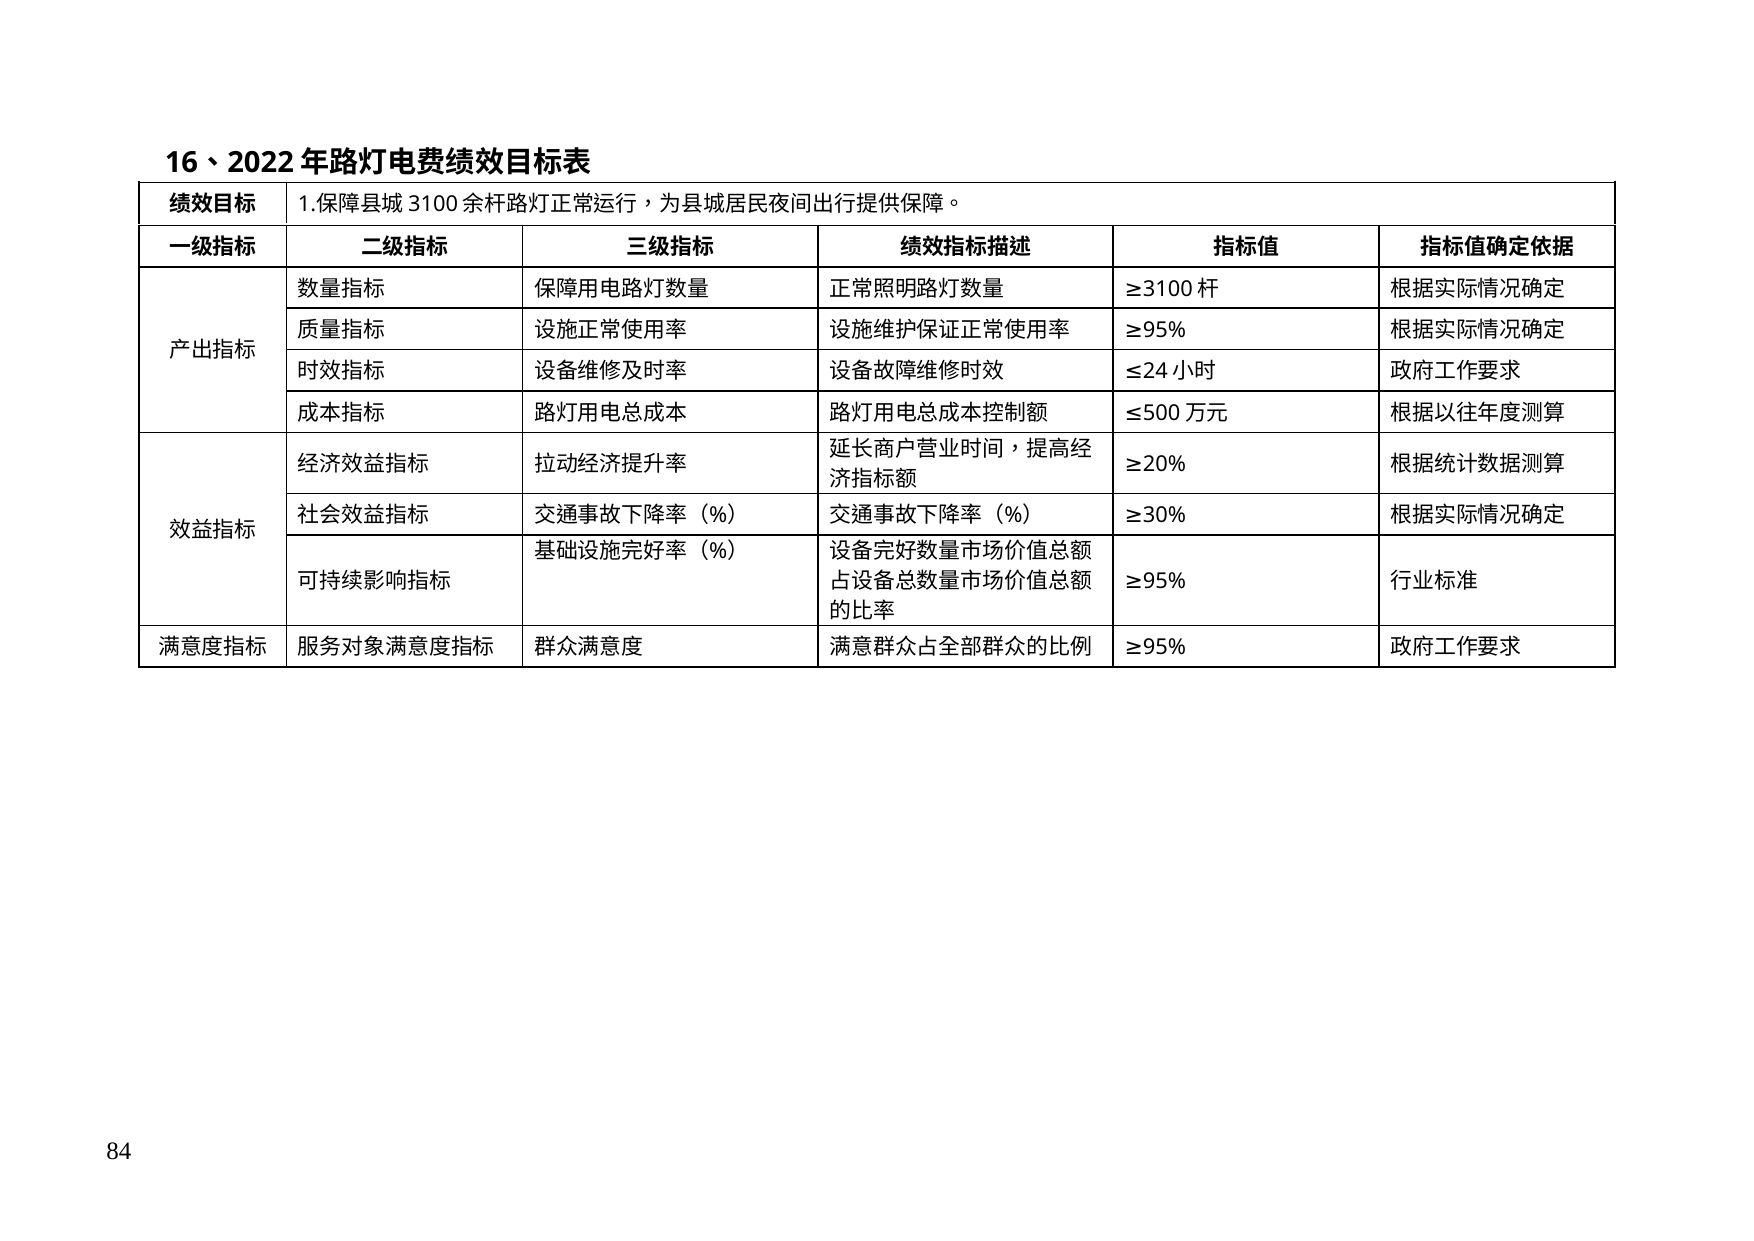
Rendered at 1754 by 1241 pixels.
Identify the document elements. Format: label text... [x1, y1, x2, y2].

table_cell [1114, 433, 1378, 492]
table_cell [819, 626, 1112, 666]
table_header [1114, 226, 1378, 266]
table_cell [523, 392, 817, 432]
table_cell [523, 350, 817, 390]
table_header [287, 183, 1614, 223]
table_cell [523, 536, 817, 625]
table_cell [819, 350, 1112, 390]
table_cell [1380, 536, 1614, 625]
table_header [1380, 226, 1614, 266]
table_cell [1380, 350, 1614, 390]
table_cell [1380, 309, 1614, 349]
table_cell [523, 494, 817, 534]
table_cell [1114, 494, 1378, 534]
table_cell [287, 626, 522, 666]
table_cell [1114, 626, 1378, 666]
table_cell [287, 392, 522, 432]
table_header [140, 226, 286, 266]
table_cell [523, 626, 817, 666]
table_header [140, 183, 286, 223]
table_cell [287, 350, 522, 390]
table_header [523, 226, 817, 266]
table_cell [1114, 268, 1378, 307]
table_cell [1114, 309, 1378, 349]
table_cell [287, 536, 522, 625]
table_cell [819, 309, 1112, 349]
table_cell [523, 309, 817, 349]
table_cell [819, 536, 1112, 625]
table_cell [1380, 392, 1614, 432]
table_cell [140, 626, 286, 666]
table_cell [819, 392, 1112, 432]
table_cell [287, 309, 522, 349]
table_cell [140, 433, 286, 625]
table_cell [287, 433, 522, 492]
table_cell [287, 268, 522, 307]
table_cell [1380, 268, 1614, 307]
text 16、2022年路灯电费绩效目标表 [106, 142, 1648, 181]
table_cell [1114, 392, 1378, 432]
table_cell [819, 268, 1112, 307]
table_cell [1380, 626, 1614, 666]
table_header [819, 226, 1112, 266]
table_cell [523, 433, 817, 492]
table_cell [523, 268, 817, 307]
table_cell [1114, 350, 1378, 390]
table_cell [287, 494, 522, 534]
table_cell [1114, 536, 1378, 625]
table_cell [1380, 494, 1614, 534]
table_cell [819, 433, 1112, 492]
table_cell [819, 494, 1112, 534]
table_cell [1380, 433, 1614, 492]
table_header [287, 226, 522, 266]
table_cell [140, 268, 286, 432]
